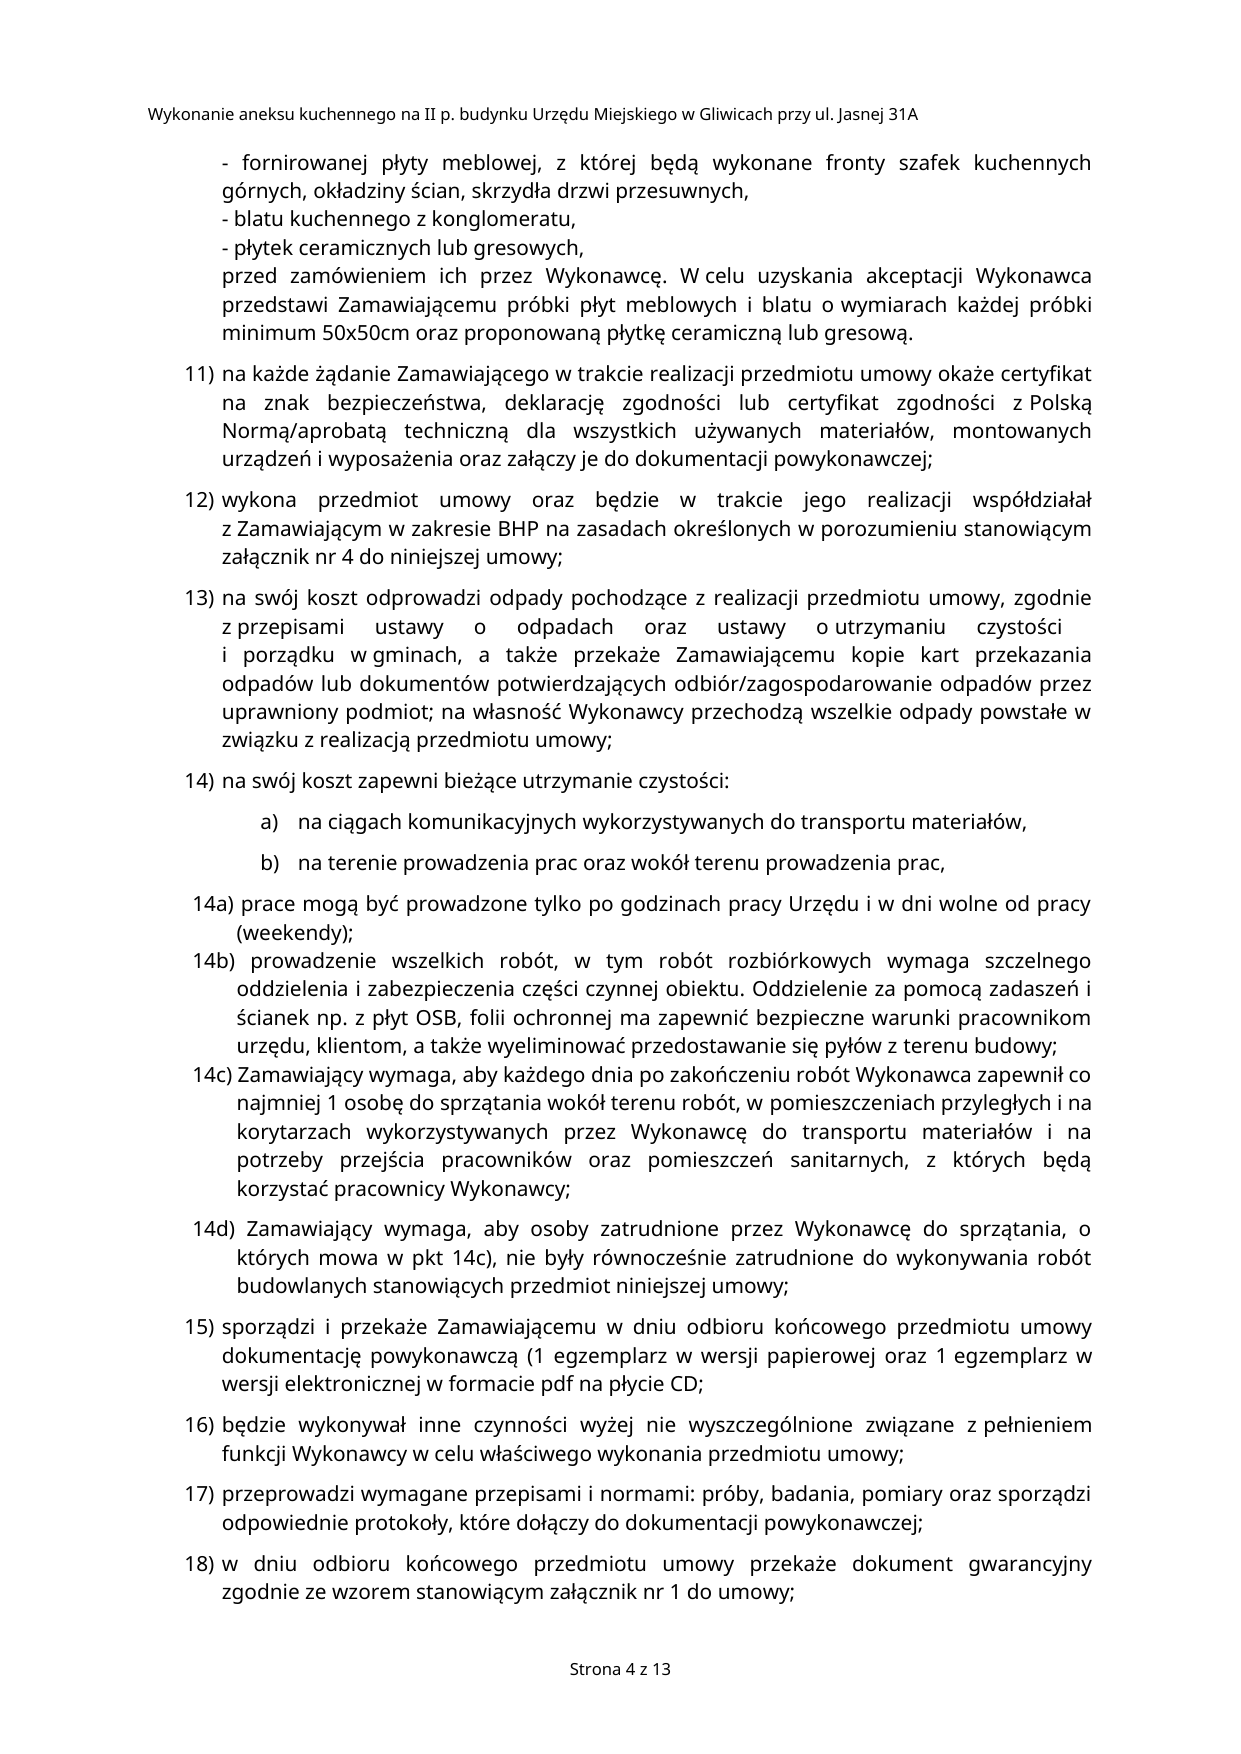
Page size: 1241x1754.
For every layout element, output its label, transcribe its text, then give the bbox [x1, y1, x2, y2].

text 14d) Zamawiający wymaga, aby osoby zatrudnione przez Wykonawcę do sprzątania, o których mowa w pkt 14c), nie były równocześnie zatrudnione do wykonywania robót budowlanych stanowiących przedmiot niniejszej umowy; [192, 1214, 1092, 1300]
list sporządzi i przekaże Zamawiającemu w dniu odbioru końcowego przedmiotu umowy dokumentację powykonawczą (1 egzemplarz w wersji papierowej oraz 1 egzemplarz w wersji elektronicznej w formacie pdf na płycie CD; [184, 1312, 1092, 1398]
list przeprowadzi wymagane przepisami i normami: próby, badania, pomiary oraz sporządzi odpowiednie protokoły, które dołączy do dokumentacji powykonawczej; [184, 1479, 1092, 1536]
list wykona przedmiot umowy oraz będzie w trakcie jego realizacji współdziałał z Zamawiającym w zakresie BHP na zasadach określonych w porozumieniu stanowiącym załącznik nr 4 do niniejszej umowy; [184, 486, 1092, 571]
list na swój koszt zapewni bieżące utrzymanie czystości: [184, 766, 1092, 795]
list na ciągach komunikacyjnych wykorzystywanych do transportu materiałów, [260, 807, 1092, 836]
text 14a) prace mogą być prowadzone tylko po godzinach pracy Urzędu i w dni wolne od pracy (weekendy); [192, 889, 1092, 946]
text - fornirowanej płyty meblowej, z której będą wykonane fronty szafek kuchennych górnych, okładziny ścian, skrzydła drzwi przesuwnych, [222, 148, 1092, 204]
list będzie wykonywał inne czynności wyżej nie wyszczególnione związane z pełnieniem funkcji Wykonawcy w celu właściwego wykonania przedmiotu umowy; [184, 1410, 1092, 1467]
text - blatu kuchennego z konglomeratu, [222, 204, 1092, 233]
list w dniu odbioru końcowego przedmiotu umowy przekaże dokument gwarancyjny zgodnie ze wzorem stanowiącym załącznik nr 1 do umowy; [184, 1549, 1092, 1606]
text 14c) Zamawiający wymaga, aby każdego dnia po zakończeniu robót Wykonawca zapewnił co najmniej 1 osobę do sprzątania wokół terenu robót, w pomieszczeniach przyległych i na korytarzach wykorzystywanych przez Wykonawcę do transportu materiałów i na potrzeby przejścia pracowników oraz pomieszczeń sanitarnych, z których będą korzystać pracownicy Wykonawcy; [192, 1060, 1092, 1202]
text - płytek ceramicznych lub gresowych, [222, 233, 1092, 261]
list na terenie prowadzenia prac oraz wokół terenu prowadzenia prac, [260, 848, 1092, 877]
list na swój koszt odprowadzi odpady pochodzące z realizacji przedmiotu umowy, zgodnie z przepisami ustawy o odpadach oraz ustawy o utrzymaniu czystości i porządku w gminach, a także przekaże Zamawiającemu kopie kart przekazania odpadów lub dokumentów potwierdzających odbiór/zagospodarowanie odpadów przez uprawniony podmiot; na własność Wykonawcy przechodzą wszelkie odpady powstałe w związku z realizacją przedmiotu umowy; [184, 583, 1092, 754]
text przed zamówieniem ich przez Wykonawcę. W celu uzyskania akceptacji Wykonawca przedstawi Zamawiającemu próbki płyt meblowych i blatu o wymiarach każdej próbki minimum 50x50cm oraz proponowaną płytkę ceramiczną lub gresową. [222, 261, 1092, 347]
text 14b) prowadzenie wszelkich robót, w tym robót rozbiórkowych wymaga szczelnego oddzielenia i zabezpieczenia części czynnej obiektu. Oddzielenie za pomocą zadaszeń i ścianek np. z płyt OSB, folii ochronnej ma zapewnić bezpieczne warunki pracownikom urzędu, klientom, a także wyeliminować przedostawanie się pyłów z terenu budowy; [192, 946, 1092, 1060]
list na każde żądanie Zamawiającego w trakcie realizacji przedmiotu umowy okaże certyfikat na znak bezpieczeństwa, deklarację zgodności lub certyfikat zgodności z Polską Normą/aprobatą techniczną dla wszystkich używanych materiałów, montowanych urządzeń i wyposażenia oraz załączy je do dokumentacji powykonawczej; [184, 359, 1092, 473]
